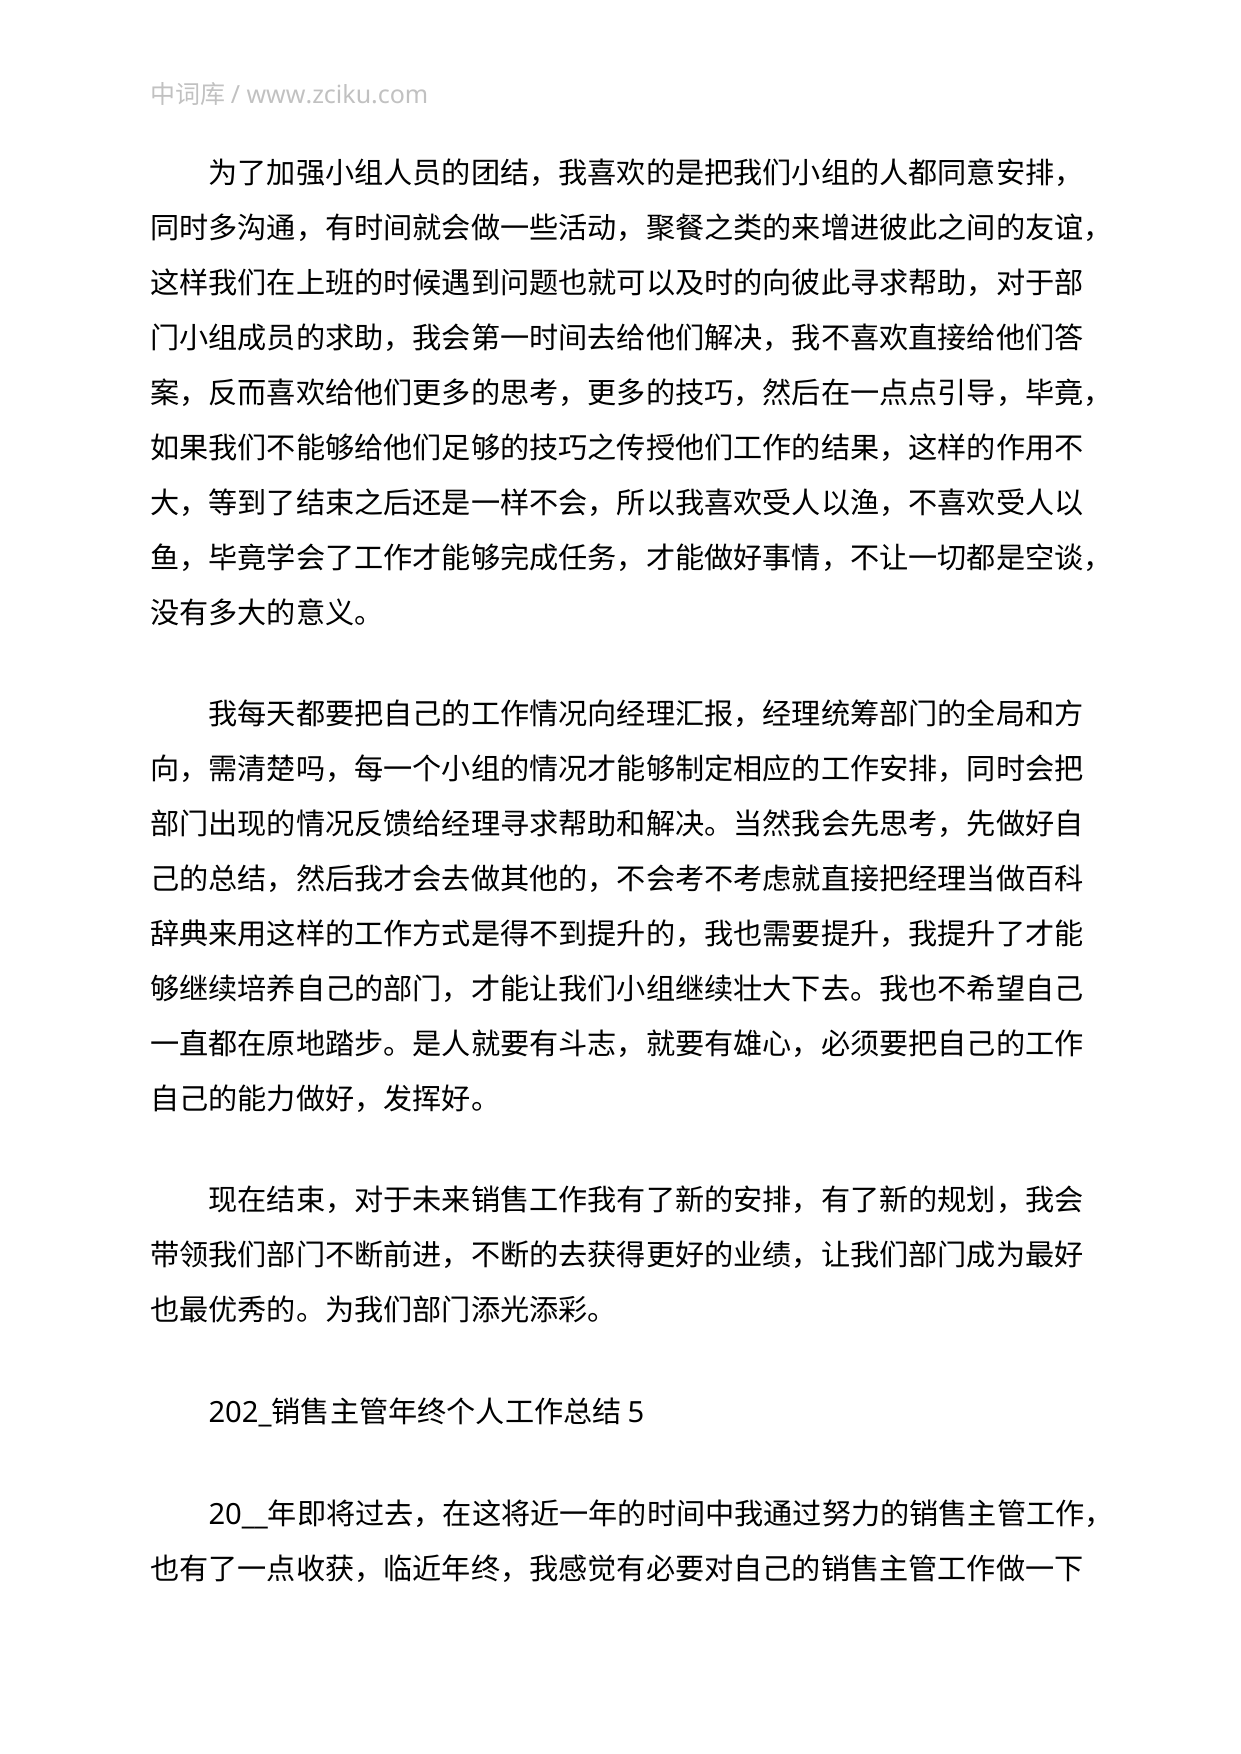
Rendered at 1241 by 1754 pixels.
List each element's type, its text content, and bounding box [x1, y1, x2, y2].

text 我每天都要把自己的工作情况向经理汇报，经理统筹部门的全局和方向，需清楚吗，每一个小组的情况才能够制定相应的工作安排，同时会把部门出现的情况反馈给经理寻求帮助和解决。当然我会先思考，先做好自己的总结，然后我才会去做其他的，不会考不考虑就直接把经理当做百科辞典来用这样的工作方式是得不到提升的，我也需要提升，我提升了才能够继续培养自己的部门，才能让我们小组继续壮大下去。我也不希望自己一直都在原地踏步。是人就要有斗志，就要有雄心，必须要把自己的工作自己的能力做好，发挥好。 [150, 691, 1090, 1117]
text 现在结束，对于未来销售工作我有了新的安排，有了新的规划，我会带领我们部门不断前进，不断的去获得更好的业绩，让我们部门成为最好也最优秀的。为我们部门添光添彩。 [150, 1177, 1090, 1329]
text 202_销售主管年终个人工作总结5 [150, 1388, 1090, 1431]
text 为了加强小组人员的团结，我喜欢的是把我们小组的人都同意安排，同时多沟通，有时间就会做一些活动，聚餐之类的来增进彼此之间的友谊，这样我们在上班的时候遇到问题也就可以及时的向彼此寻求帮助，对于部门小组成员的求助，我会第一时间去给他们解决，我不喜欢直接给他们答案，反而喜欢给他们更多的思考，更多的技巧，然后在一点点引导，毕竟，如果我们不能够给他们足够的技巧之传授他们工作的结果，这样的作用不大，等到了结束之后还是一样不会，所以我喜欢受人以渔，不喜欢受人以鱼，毕竟学会了工作才能够完成任务，才能做好事情，不让一切都是空谈，没有多大的意义。 [150, 150, 1090, 631]
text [150, 1491, 1090, 1588]
